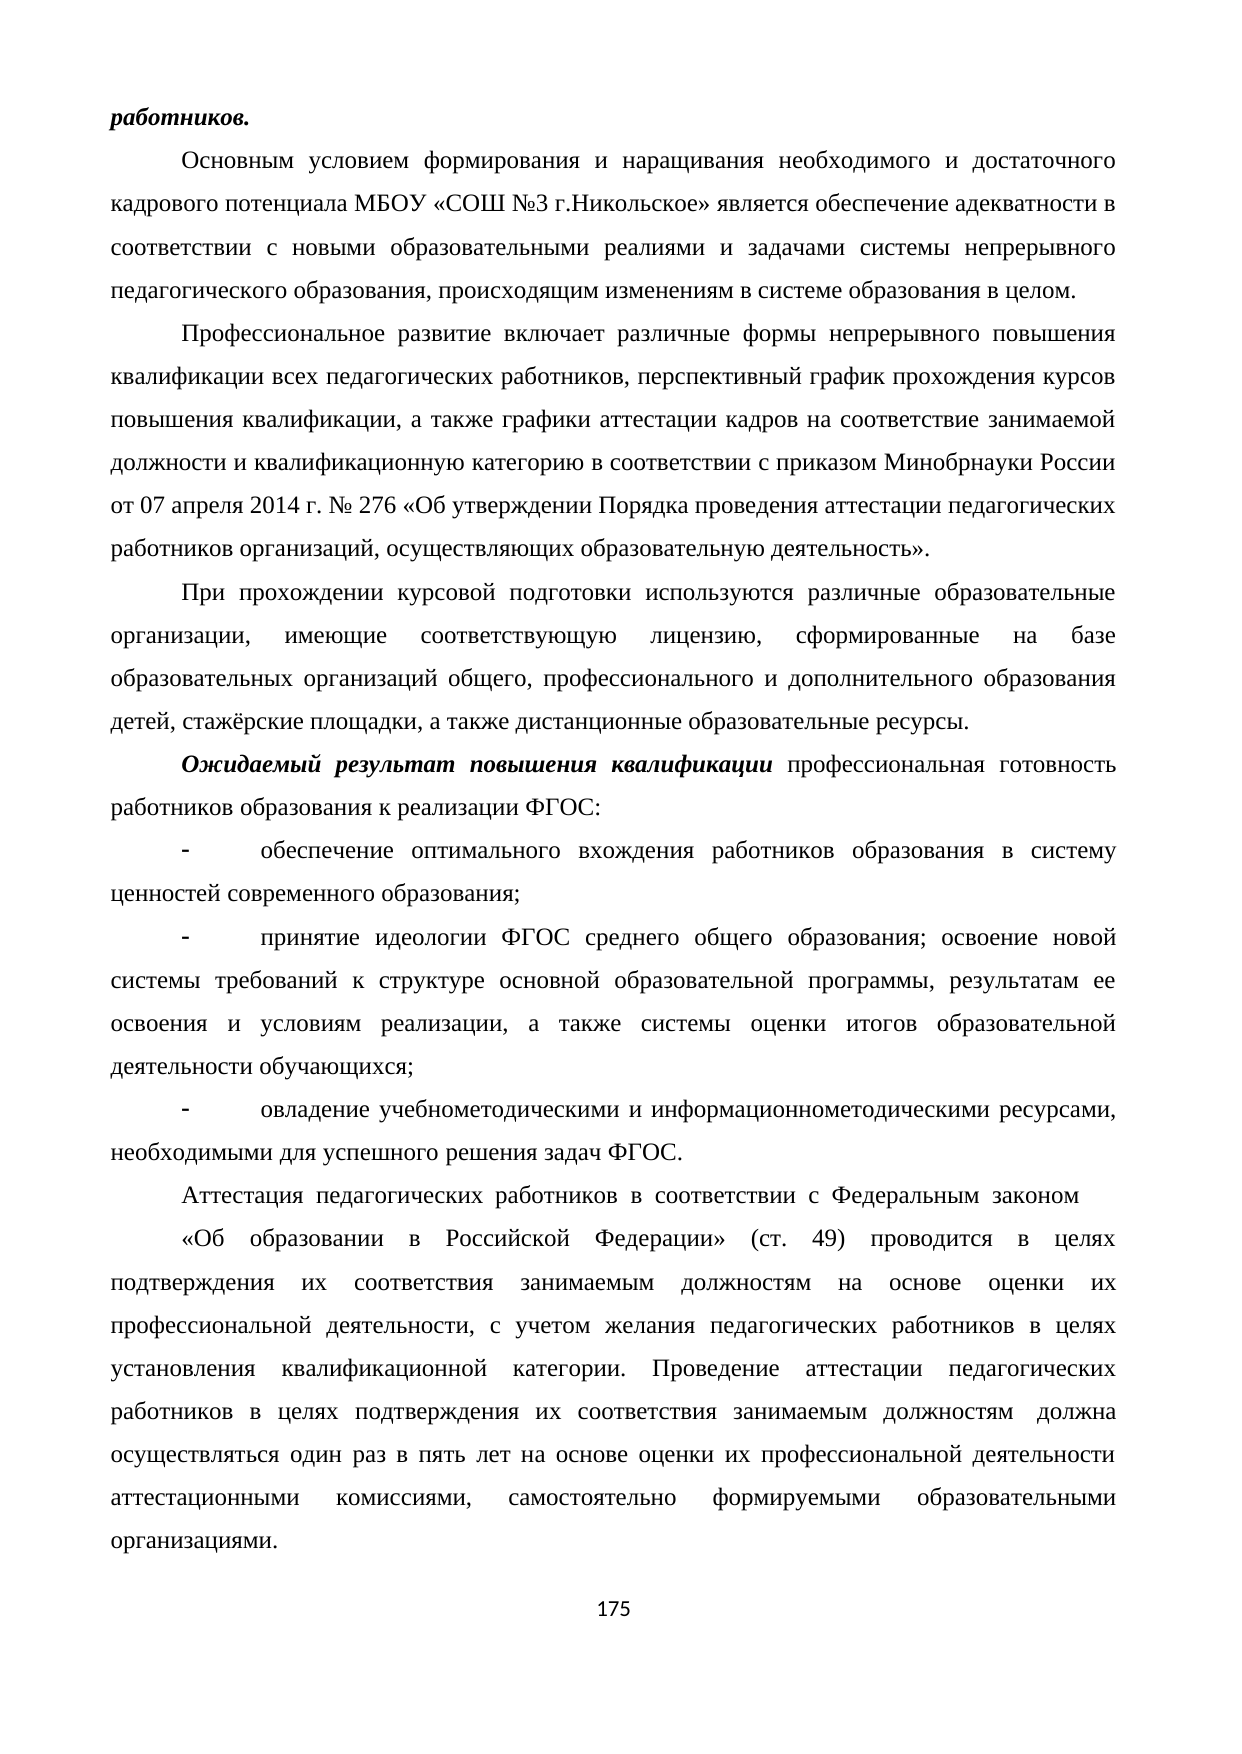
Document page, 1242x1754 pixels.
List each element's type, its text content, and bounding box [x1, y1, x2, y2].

text «Об образовании в Российской Федерации» (ст. 49) проводится в целях подтверждения их соответствия занимаемым должностям на основе оценки их профессиональной деятельности, с учетом желания педагогических работников в целях установления квалификационной категории. Проведение аттестации педагогических работников в целях подтверждения их соответствия занимаемым должностям должна осуществляться один раз в пять лет на основе оценки их профессиональной деятельности аттестационными комиссиями, самостоятельно формируемыми образовательными организациями. [110, 1223, 1116, 1554]
text принятие идеологии ФГОС среднего общего образования; освоение новой системы требований к структуре основной образовательной программы, результатам ее освоения и условиям реализации, а также системы оценки итогов образовательной деятельности обучающихся; [110, 922, 1116, 1080]
text При прохождении курсовой подготовки используются различные образовательные организации, имеющие соответствующую лицензию, сформированные на базе образовательных организаций общего, профессионального и дополнительного образования детей, стажёрские площадки, а также дистанционные образовательные ресурсы. [110, 577, 1116, 735]
text овладение учебнометодическими и информационнометодическими ресурсами, необходимыми для успешного решения задач ФГОС. [110, 1094, 1116, 1166]
text обеспечение оптимального вхождения работников образования в систему ценностей современного образования; [110, 835, 1116, 907]
text Профессиональное развитие включает различные формы непрерывного повышения квалификации всех педагогических работников, перспективный график прохождения курсов повышения квалификации, а также графики аттестации кадров на соответствие занимаемой должности и квалификационную категорию в соответствии с приказом Минобрнауки России от 07 апреля 2014 г. № 276 «Об утверждении Порядка проведения аттестации педагогических работников организаций, осуществляющих образовательную деятельность». [110, 318, 1116, 562]
text Основным условием формирования и наращивания необходимого и достаточного кадрового потенциала МБОУ «СОШ №3 г.Никольское» является обеспечение адекватности в соответствии с новыми образовательными реалиями и задачами системы непрерывного педагогического образования, происходящим изменениям в системе образования в целом. [110, 145, 1116, 303]
text Ожидаемый результат повышения квалификации профессиональная готовность работников образования к реализации ФГОС: [110, 749, 1116, 821]
text Аттестация педагогических работников в соответствии с Федеральным законом [110, 1180, 1116, 1209]
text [110, 102, 1116, 131]
